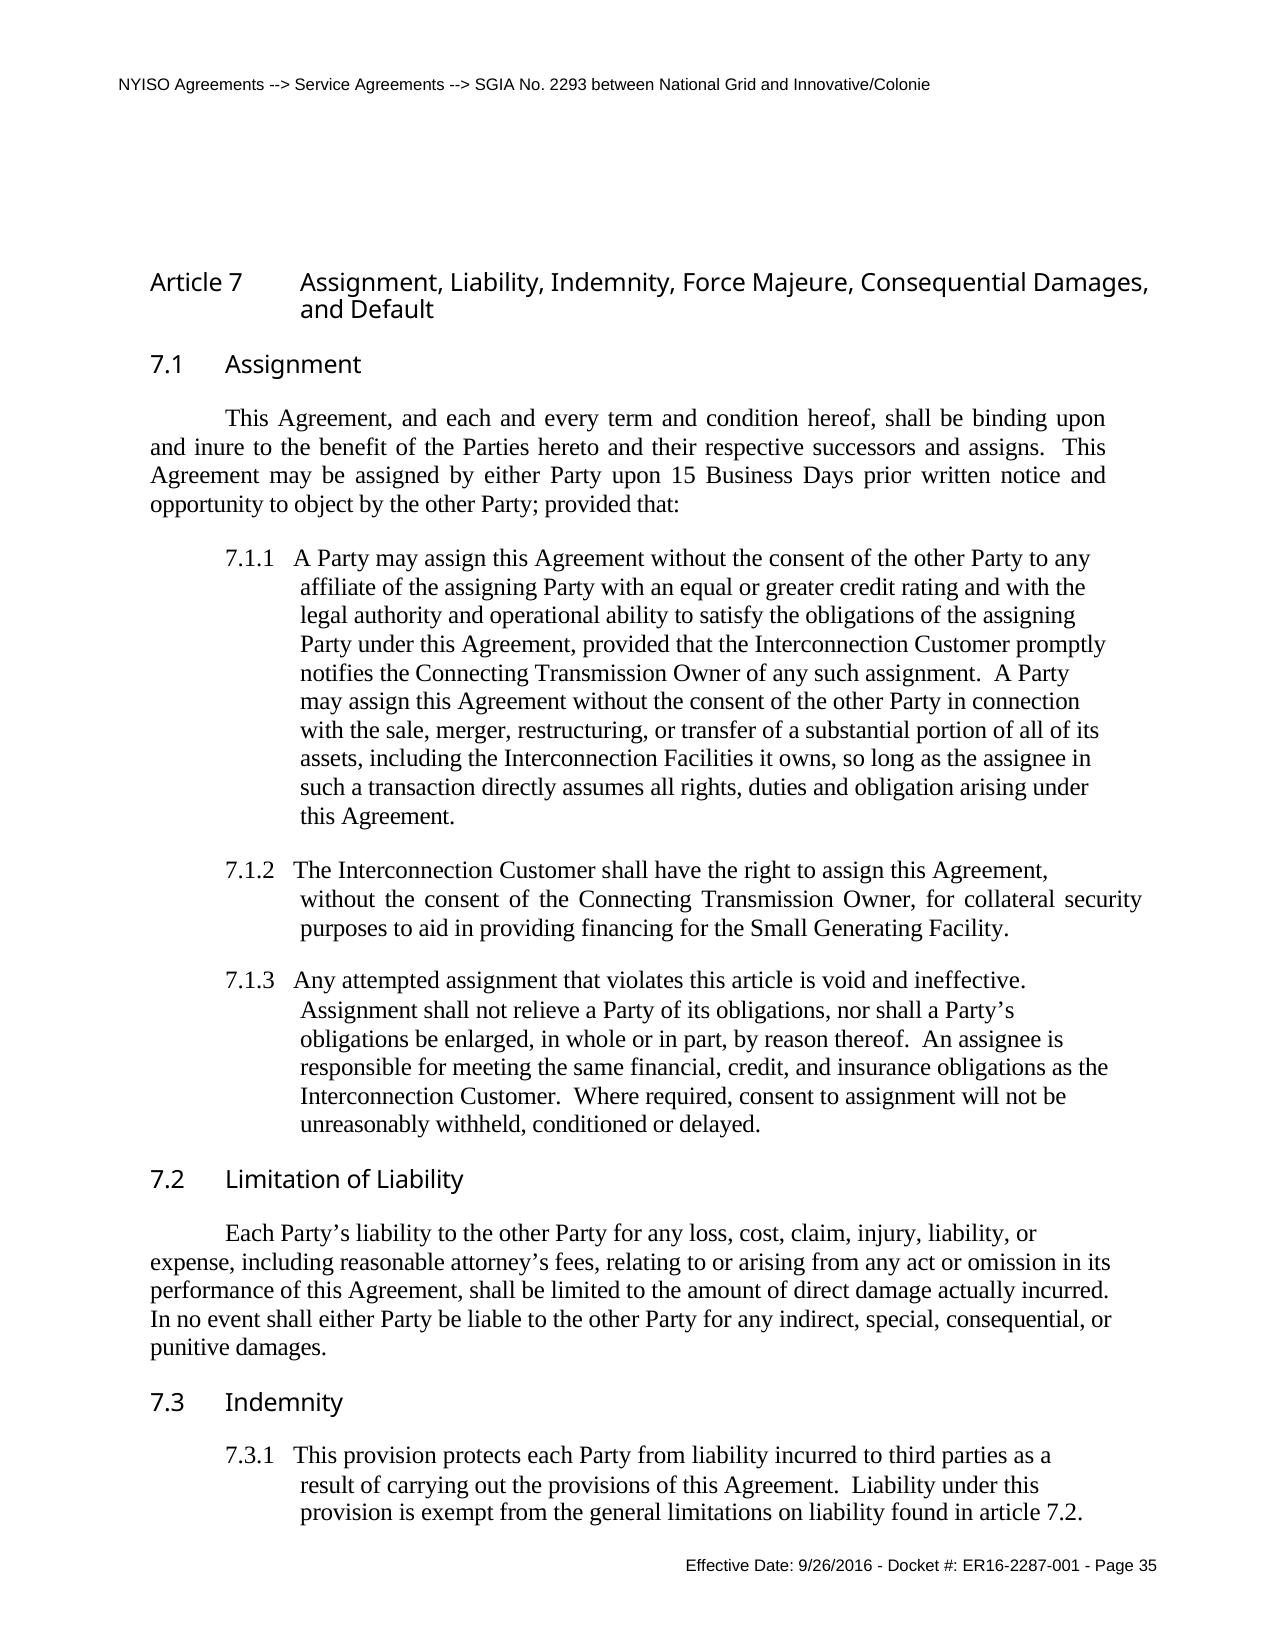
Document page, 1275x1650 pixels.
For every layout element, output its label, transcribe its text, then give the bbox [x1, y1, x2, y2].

text Each Party’s liability to the other Party for any loss, cost, claim, injury, liability, or [225, 1218, 1275, 1247]
text provision is exempt from the general limitations on liability found in article 7.2. [300, 1499, 1275, 1526]
text obligations be enlarged, in whole or in part, by reason thereof. An assignee is responsible for meeting the same financial, credit, and insurance obligations as the Interconnection Customer. Where required, consent to assignment will not be unreasonably withheld, conditioned or delayed. [300, 1024, 1139, 1138]
text 7.2 Limitation of Liability [150, 1166, 1275, 1194]
text Article 7 Assignment, Liability, Indemnity, Force Majeure, Consequential Damages, [150, 268, 1275, 297]
text 7.1.3 Any attempted assignment that violates this article is void and ineffective. [225, 966, 1275, 995]
text result of carrying out the provisions of this Agreement. Liability under this [300, 1470, 1275, 1499]
text 7.3 Indemnity [150, 1388, 1275, 1417]
text 7.1 Assignment [150, 351, 1275, 380]
text 7.1.2 The Interconnection Customer shall have the right to assign this Agreement, [225, 855, 1275, 884]
text and Default [300, 297, 1275, 324]
text 7.1.1 A Party may assign this Agreement without the consent of the other Party to any affiliate of the assigning Party with an equal or greater credit rating and with the legal authority and operational ability to satisfy the obligations of the assigning Party under this Agreement, provided that the Interconnection Customer promptly notifies the Connecting Transmission Owner of any such assignment. A Party may assign this Agreement without the consent of the other Party in connection with the sale, merger, restructuring, or transfer of a substantial portion of all of its assets, including the Interconnection Facilities it owns, so long as the assignee in such a transaction directly assumes all rights, duties and obligation arising under this Agreement. [225, 543, 1142, 830]
text expense, including reasonable attorney’s fees, relating to or arising from any act or omission in its performance of this Agreement, shall be limited to the amount of direct damage actually incurred. In no event shall either Party be liable to the other Party for any indirect, special, consequential, or punitive damages. [150, 1247, 1122, 1361]
text without the consent of the Connecting Transmission Owner, for collateral security purposes to aid in providing financing for the Small Generating Facility. [300, 884, 1143, 943]
text 7.3.1 This provision protects each Party from liability incurred to third parties as a [225, 1441, 1275, 1470]
text This Agreement, and each and every term and condition hereof, shall be binding upon and inure to the benefit of the Parties hereto and their respective successors and assigns. This Agreement may be assigned by either Party upon 15 Business Days prior written notice and opportunity to object by the other Party; provided that: [150, 404, 1106, 518]
text Assignment shall not relieve a Party of its obligations, nor shall a Party’s [300, 995, 1275, 1024]
